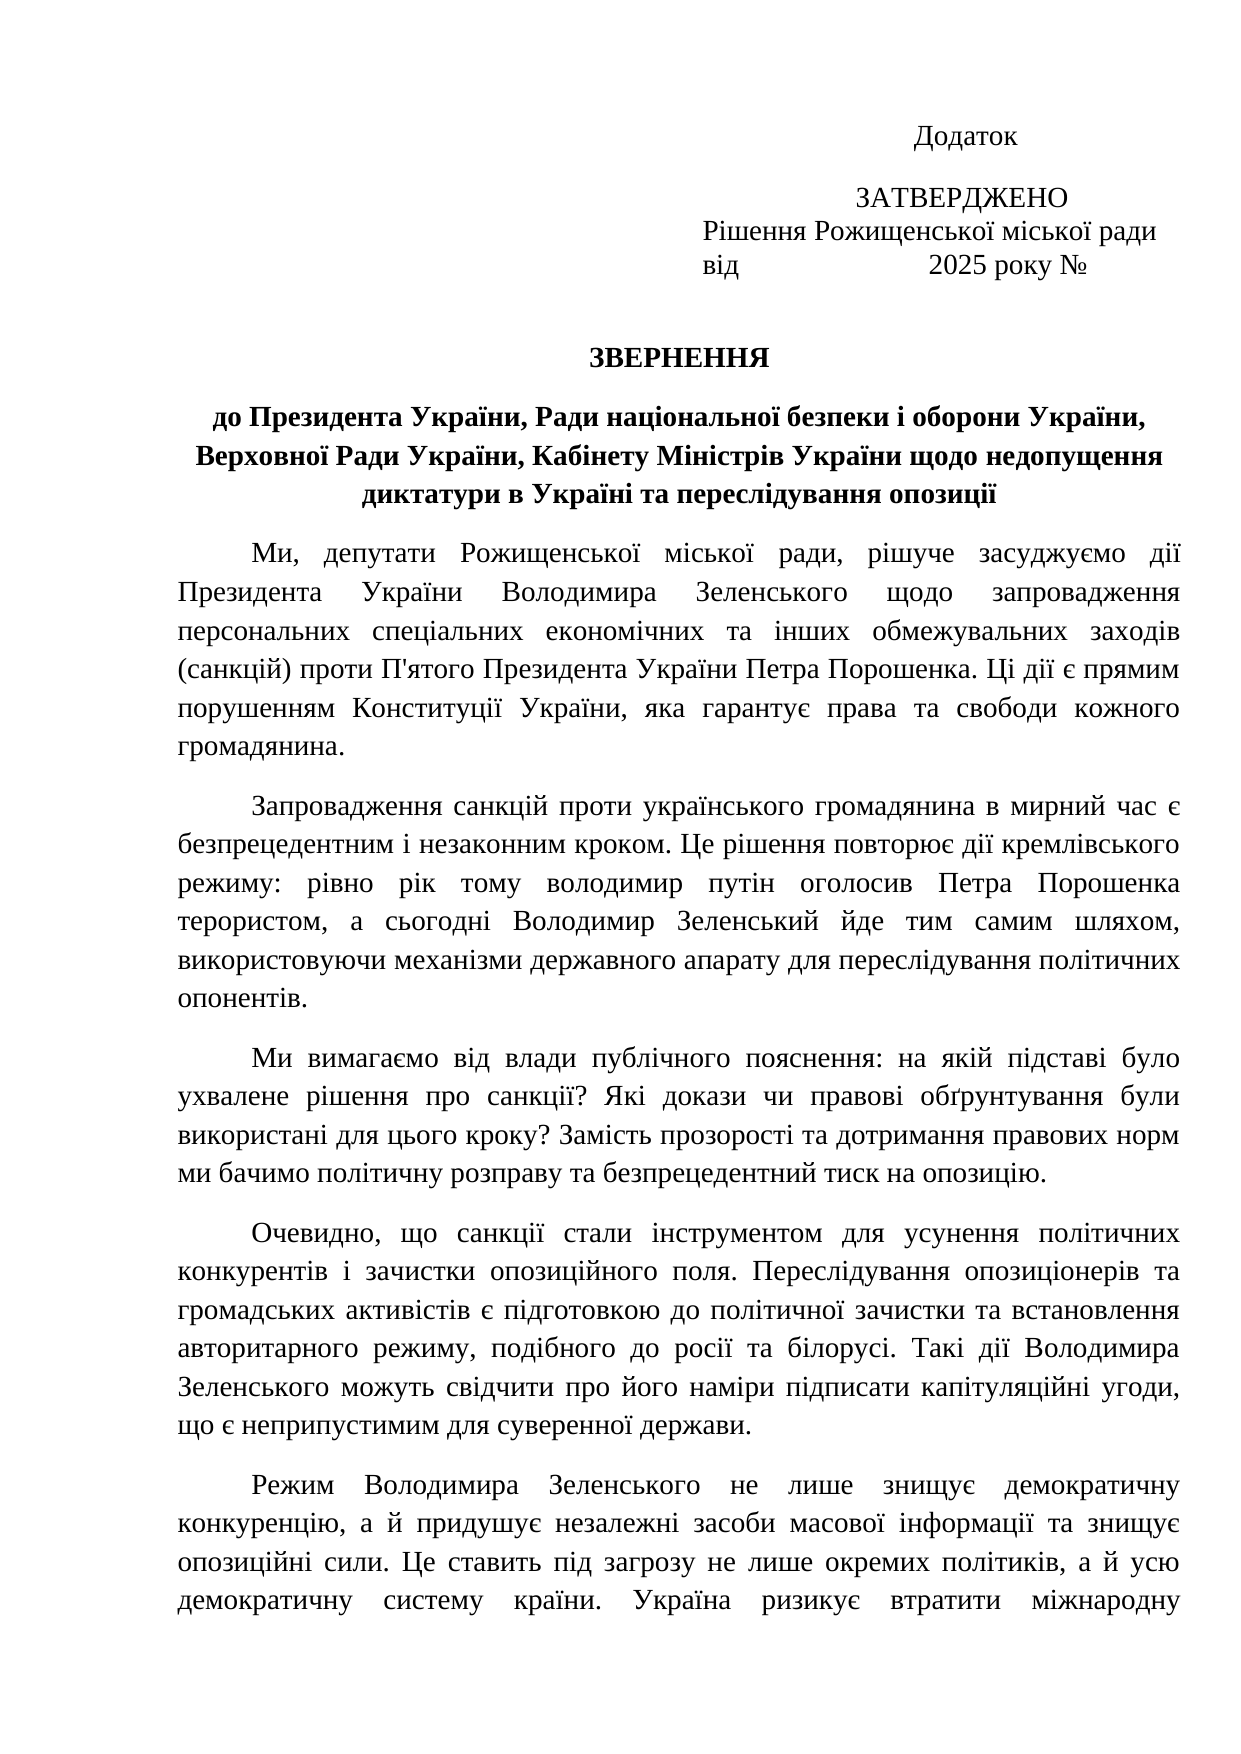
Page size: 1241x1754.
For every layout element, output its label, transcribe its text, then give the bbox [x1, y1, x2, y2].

text Рішення Рожищенської міської ради [177, 213, 1181, 247]
text від 2025 року № [177, 247, 1181, 280]
text до Президента України, Ради національної безпеки і оборони України, Верховної Ради України, Кабінету Міністрів України щодо недопущення диктатури в Україні та переслідування опозиції [177, 399, 1181, 510]
text Очевидно, що санкції стали інструментом для усунення політичних конкурентів і зачистки опозиційного поля. Переслідування опозиціонерів та громадських активістів є підготовкою до політичної зачистки та встановлення авторитарного режиму, подібного до росії та білорусі. Такі дії Володимира Зеленського можуть свідчити про його наміри підписати капітуляційні угоди, що є неприпустимим для суверенної держави. [177, 1215, 1181, 1441]
text Запровадження санкцій проти українського громадянина в мирний час є безпрецедентним і незаконним кроком. Це рішення повторює дії кремлівського режиму: рівно рік тому володимир путін оголосив Петра Порошенка терористом, а сьогодні Володимир Зеленський йде тим самим шляхом, використовуючи механізми державного апарату для переслідування політичних опонентів. [177, 788, 1181, 1014]
text Додаток [177, 118, 1181, 152]
text Ми вимагаємо від влади публічного пояснення: на якій підставі було ухвалене рішення про санкції? Які докази чи правові обґрунтування були використані для цього кроку? Замість прозорості та дотримання правових норм ми бачимо політичну розправу та безпрецедентний тиск на опозицію. [177, 1040, 1181, 1189]
text Ми, депутати Рожищенської міської ради, рішуче засуджуємо дії Президента України Володимира Зеленського щодо запровадження персональних спеціальних економічних та інших обмежувальних заходів (санкцій) проти П'ятого Президента України Петра Порошенка. Ці дії є прямим порушенням Конституції України, яка гарантує права та свободи кожного громадянина. [177, 536, 1181, 762]
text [177, 1467, 1181, 1616]
text ЗАТВЕРДЖЕНО [177, 180, 1181, 213]
text ЗВЕРНЕННЯ [177, 340, 1181, 373]
